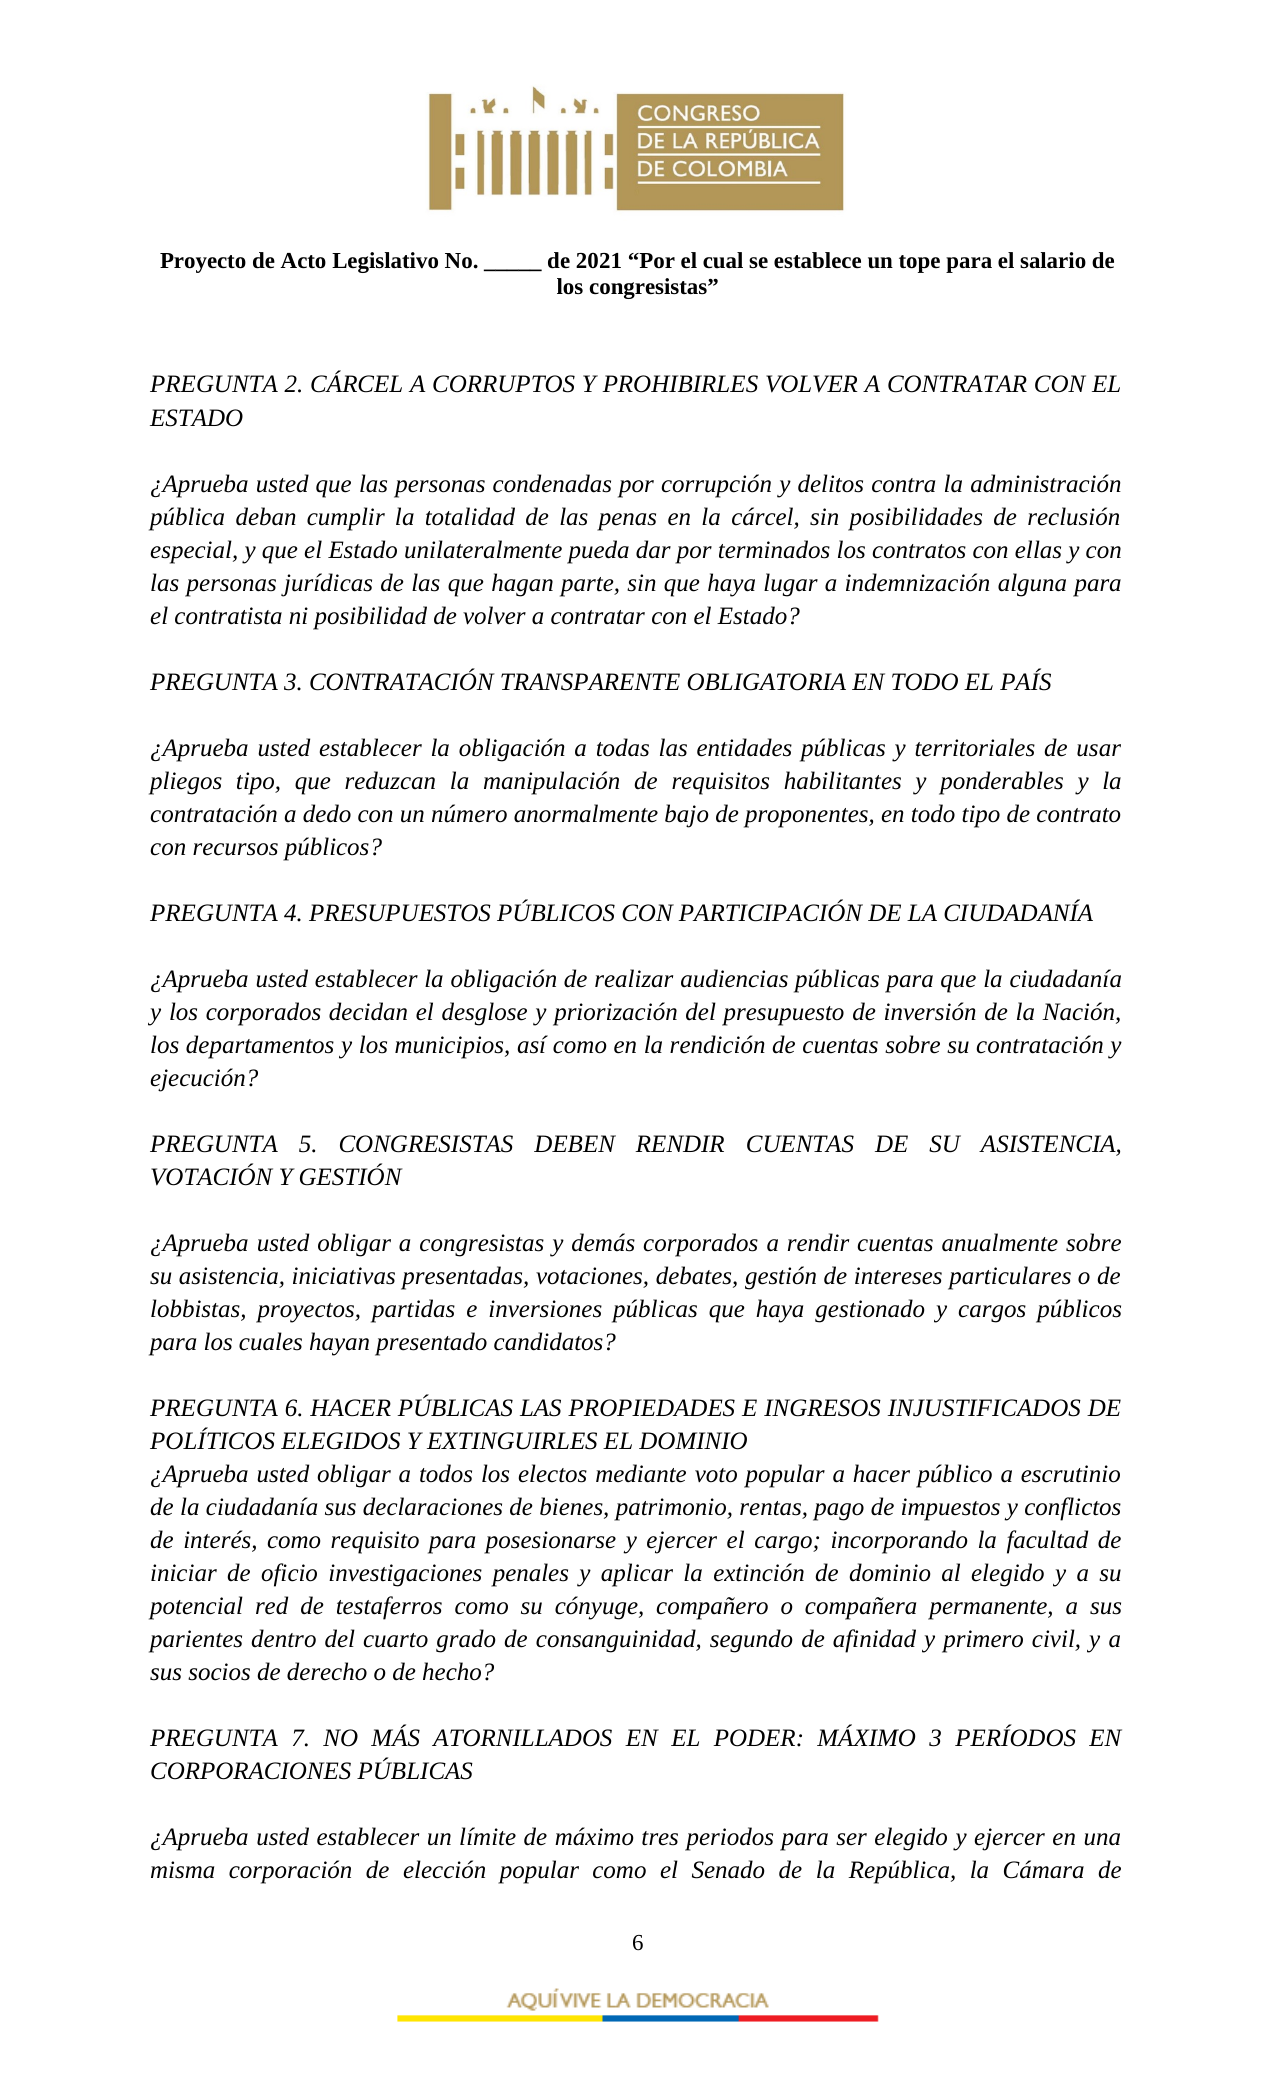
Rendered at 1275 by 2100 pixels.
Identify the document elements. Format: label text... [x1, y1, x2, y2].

text ¿Aprueba usted obligar a todos los electos mediante voto popular a hacer público a escrutinio de la ciudadanía sus declaraciones de bienes, patrimonio, rentas, pago de impuestos y conflictos de interés, como requisito para posesionarse y ejercer el cargo; incorporando la facultad de iniciar de oficio investigaciones penales y aplicar la extinción de dominio al elegido y a su potencial red de testaferros como su cónyuge, compañero o compañera permanente, a sus parientes dentro del cuarto grado de consanguinidad, segundo de afinidad y primero civil, y a sus socios de derecho o de hecho? [150, 1459, 1125, 1686]
picture [382, 1981, 893, 2025]
text ¿Aprueba usted establecer la obligación a todas las entidades públicas y territoriales de usar pliegos tipo, que reduzcan la manipulación de requisitos habilitantes y ponderables y la contratación a dedo con un número anormalmente bajo de proponentes, en todo tipo de contrato con recursos públicos? [150, 733, 1125, 861]
text ¿Aprueba usted obligar a congresistas y demás corporados a rendir cuentas anualmente sobre su asistencia, iniciativas presentadas, votaciones, debates, gestión de intereses particulares o de lobbistas, proyectos, partidas e inversiones públicas que haya gestionado y cargos públicos para los cuales hayan presentado candidatos? [150, 1228, 1125, 1356]
text ¿Aprueba usted establecer la obligación de realizar audiencias públicas para que la ciudadanía y los corporados decidan el desglose y priorización del presupuesto de inversión de la Nación, los departamentos y los municipios, así como en la rendición de cuentas sobre su contratación y ejecución? [150, 964, 1125, 1092]
text PREGUNTA 7. NO MÁS ATORNILLADOS EN EL PODER: MÁXIMO 3 PERÍODOS EN CORPORACIONES PÚBLICAS [150, 1723, 1125, 1785]
text PREGUNTA 3. CONTRATACIÓN TRANSPARENTE OBLIGATORIA EN TODO EL PAÍS [150, 667, 1125, 696]
text PREGUNTA 2. CÁRCEL A CORRUPTOS Y PROHIBIRLES VOLVER A CONTRATAR CON EL ESTADO [150, 369, 1125, 431]
text ¿Aprueba usted que las personas condenadas por corrupción y delitos contra la administración pública deban cumplir la totalidad de las penas en la cárcel, sin posibilidades de reclusión especial, y que el Estado unilateralmente pueda dar por terminados los contratos con ellas y con las personas jurídicas de las que hagan parte, sin que haya lugar a indemnización alguna para el contratista ni posibilidad de volver a contratar con el Estado? [150, 469, 1125, 629]
text PREGUNTA 5. CONGRESISTAS DEBEN RENDIR CUENTAS DE SU ASISTENCIA, VOTACIÓN Y GESTIÓN [150, 1129, 1125, 1191]
text PREGUNTA 6. HACER PÚBLICAS LAS PROPIEDADES E INGRESOS INJUSTIFICADOS DE POLÍTICOS ELEGIDOS Y EXTINGUIRLES EL DOMINIO [150, 1393, 1125, 1455]
text PREGUNTA 4. PRESUPUESTOS PÚBLICOS CON PARTICIPACIÓN DE LA CIUDADANÍA [150, 898, 1125, 927]
picture [424, 84, 850, 221]
